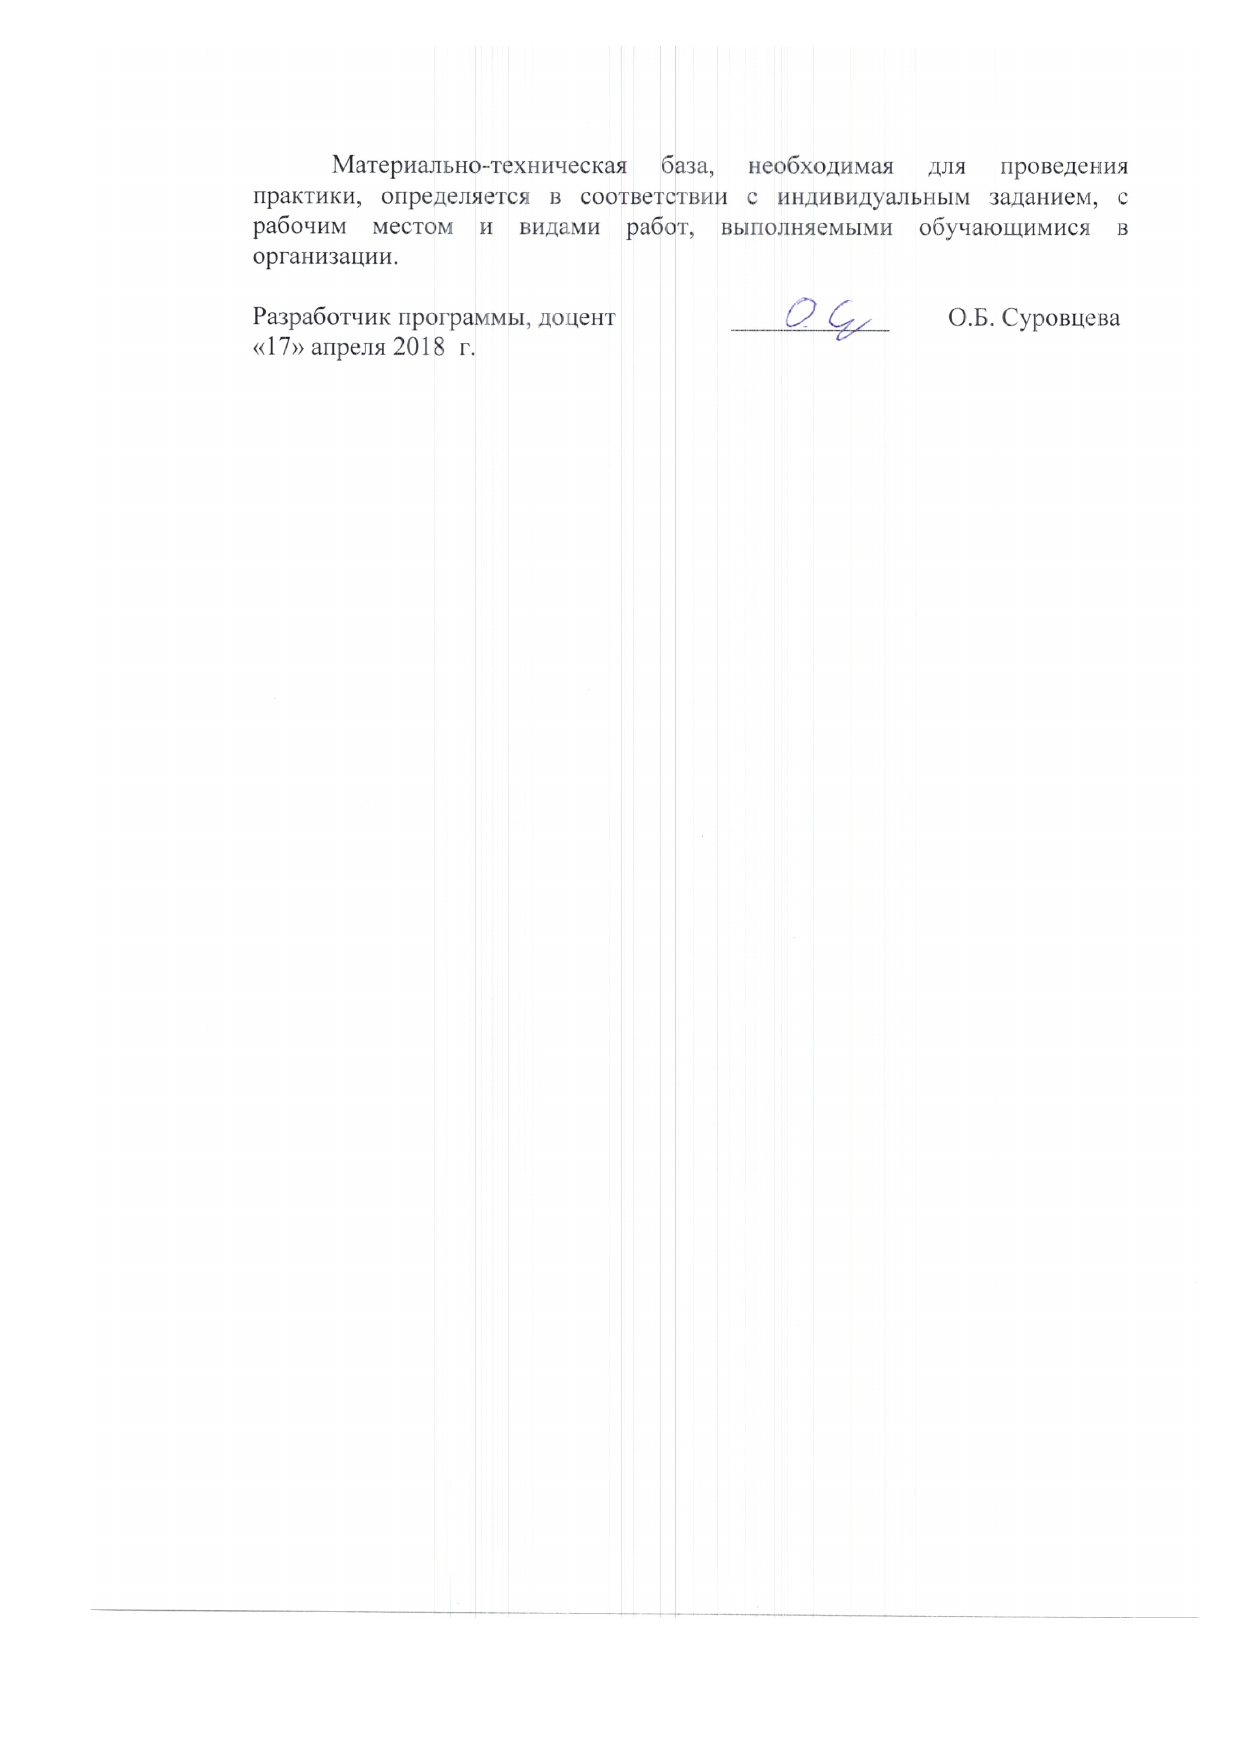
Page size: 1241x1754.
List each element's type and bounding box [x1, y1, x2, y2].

picture [90, 46, 1201, 1618]
